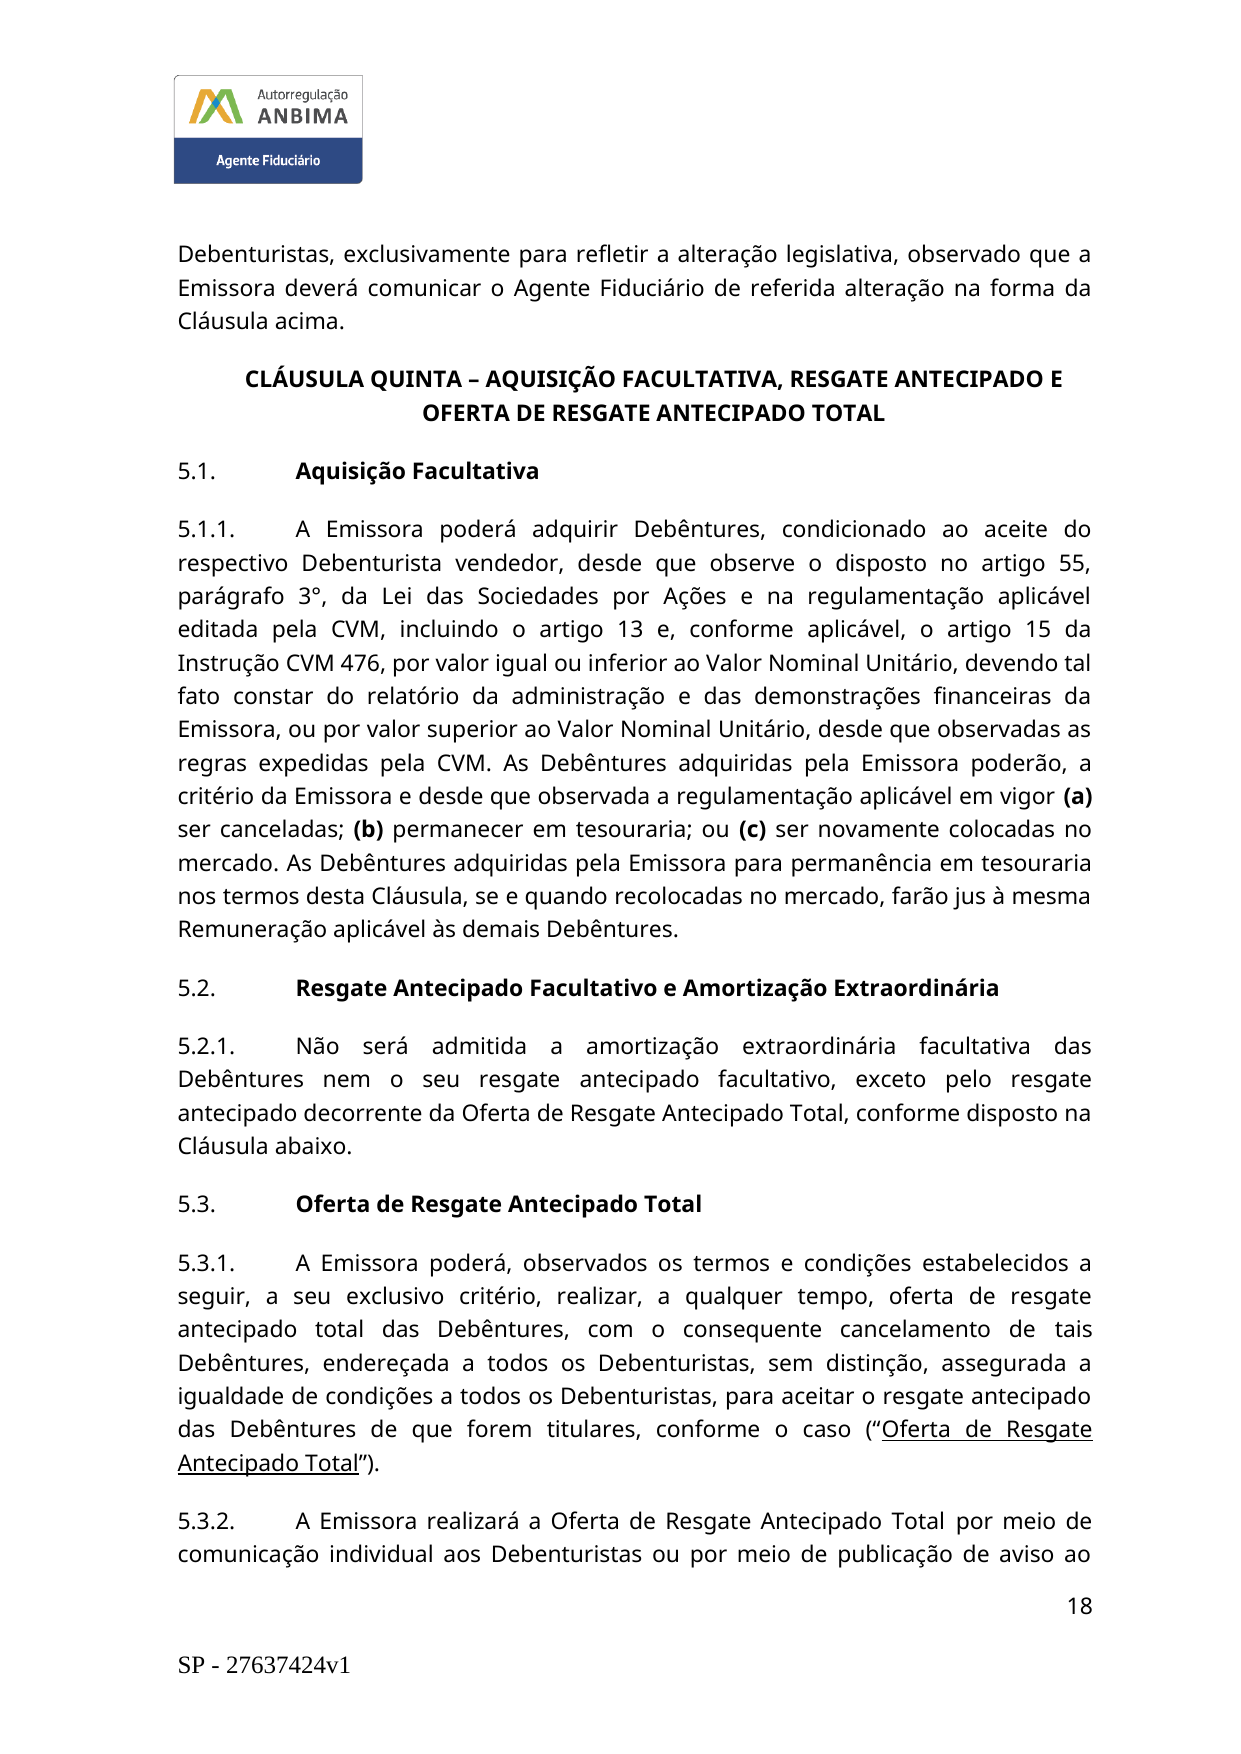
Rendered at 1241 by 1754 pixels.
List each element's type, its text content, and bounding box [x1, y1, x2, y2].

list A Emissora poderá, observados os termos e condições estabelecidos a seguir, a seu exclusivo critério, realizar, a qualquer tempo, oferta de resgate antecipado total das Debêntures, com o consequente cancelamento de tais Debêntures, endereçada a todos os Debenturistas, sem distinção, assegurada a igualdade de condições a todos os Debenturistas, para aceitar o resgate antecipado das Debêntures de que forem titulares, conforme o caso (“Oferta de Resgate Antecipado Total”). [177, 1244, 1092, 1478]
picture [173, 75, 363, 184]
list Resgate Antecipado Facultativo e Amortização Extraordinária [177, 969, 1092, 1003]
list Oferta de Resgate Antecipado Total [177, 1186, 1092, 1219]
list A Emissora poderá adquirir Debêntures, condicionado ao aceite do respectivo Debenturista vendedor, desde que observe o disposto no artigo 55, parágrafo 3°, da Lei das Sociedades por Ações e na regulamentação aplicável editada pela CVM, incluindo o artigo 13 e, conforme aplicável, o artigo 15 da Instrução CVM 476, por valor igual ou inferior ao Valor Nominal Unitário, devendo tal fato constar do relatório da administração e das demonstrações financeiras da Emissora, ou por valor superior ao Valor Nominal Unitário, desde que observadas as regras expedidas pela CVM. As Debêntures adquiridas pela Emissora poderão, a critério da Emissora e desde que observada a regulamentação aplicável em vigor (a) ser canceladas; (b) permanecer em tesouraria; ou (c) ser novamente colocadas no mercado. As Debêntures adquiridas pela Emissora para permanência em tesouraria nos termos desta Cláusula, se e quando recolocadas no mercado, farão jus à mesma Remuneração aplicável às demais Debêntures. [177, 511, 1092, 944]
list Aquisição Facultativa [177, 453, 1092, 486]
list CLÁUSULA QUINTA – AQUISIÇÃO FACULTATIVA, RESGATE ANTECIPADO E OFERTA DE RESGATE ANTECIPADO TOTAL [177, 361, 1092, 428]
list Não será admitida a amortização extraordinária facultativa das Debêntures nem o seu resgate antecipado facultativo, exceto pelo resgate antecipado decorrente da Oferta de Resgate Antecipado Total, conforme disposto na Cláusula 5.3 abaixo. [177, 1028, 1092, 1161]
